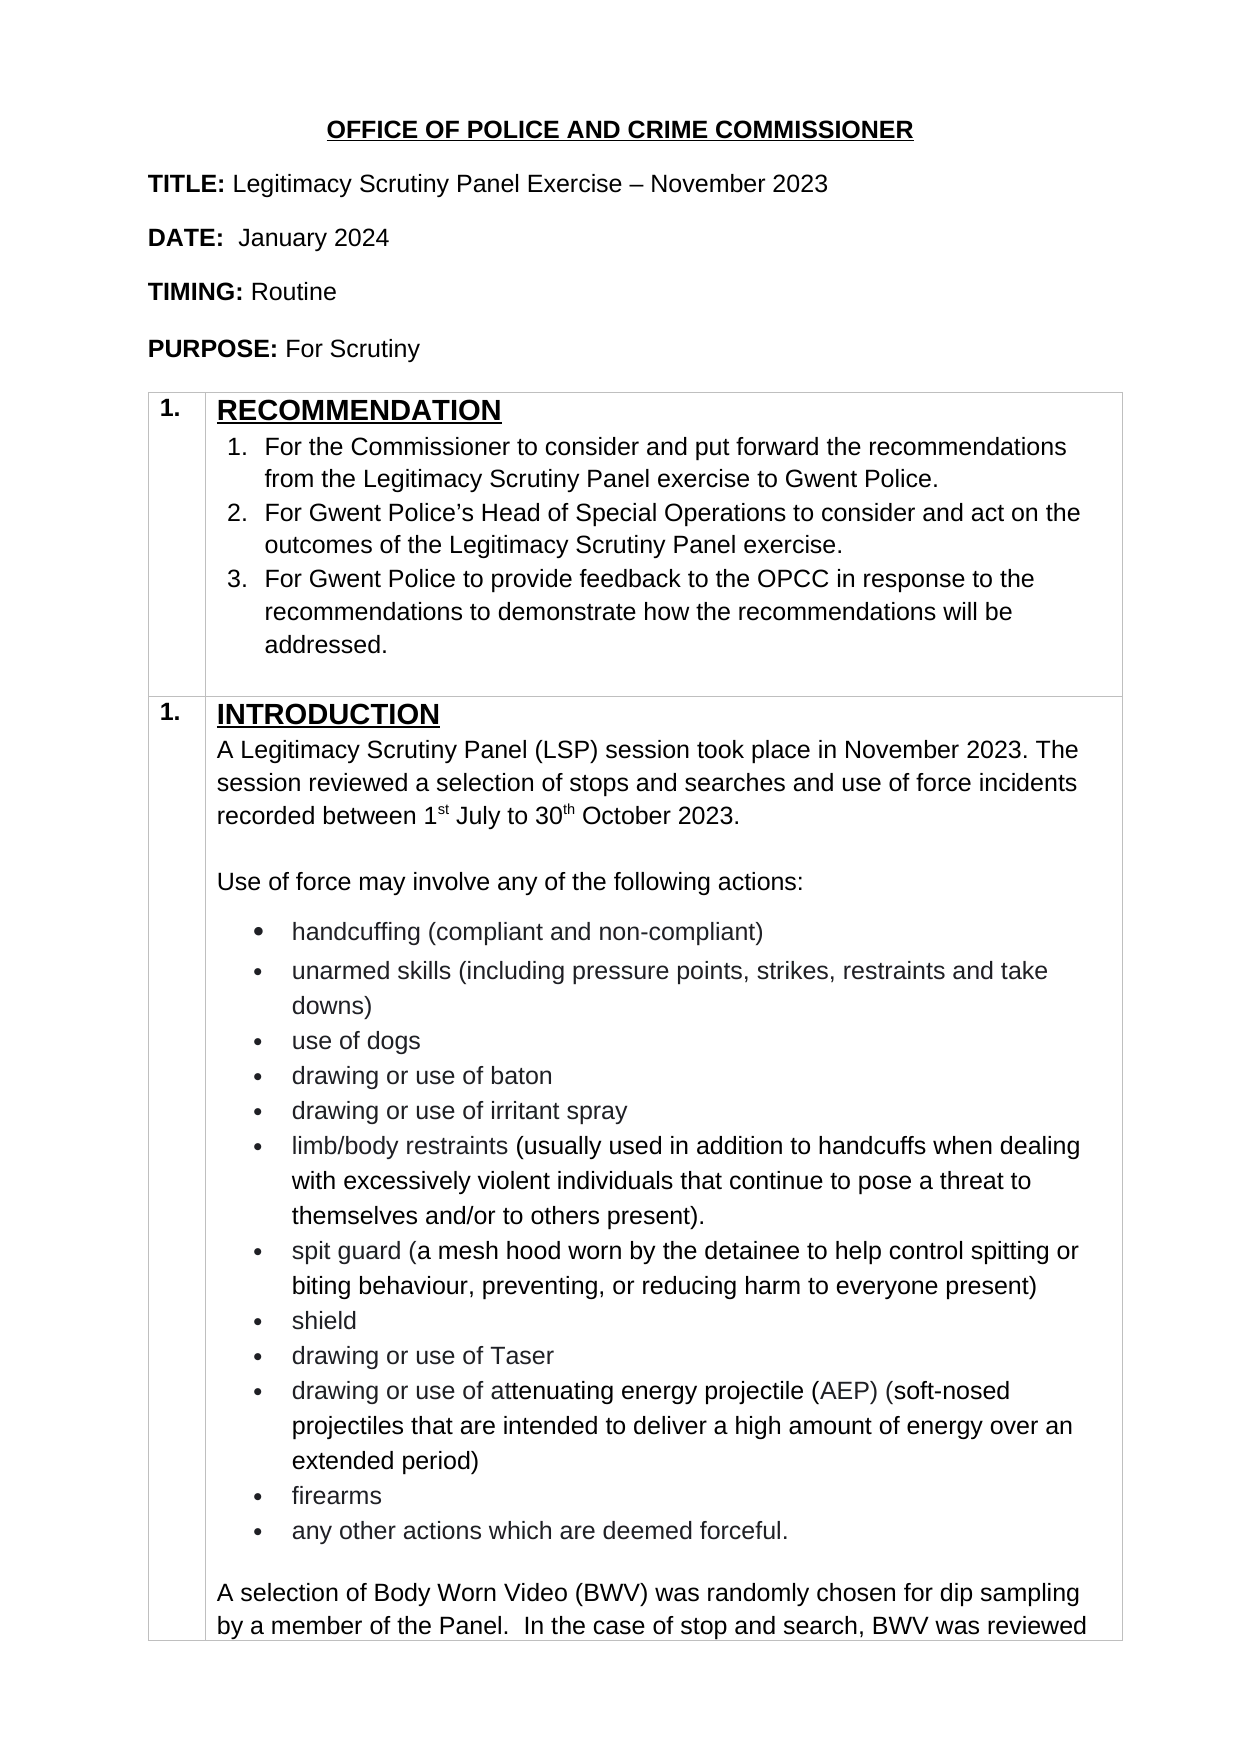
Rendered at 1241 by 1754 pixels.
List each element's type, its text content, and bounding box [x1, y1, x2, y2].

table_header 1. [149, 393, 205, 696]
text DATE: January 2024 [148, 223, 1092, 252]
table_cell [206, 697, 1122, 1640]
table_cell 1. [149, 697, 205, 1640]
text TITLE: Legitimacy Scrutiny Panel Exercise – November 2023 [148, 169, 1092, 198]
text TIMING: Routine [148, 277, 1092, 306]
text OFFICE OF POLICE AND CRIME COMMISSIONER [148, 115, 1092, 144]
table_header RECOMMENDATION For the Commissioner to consider and put forward the recommendations from the Legitimacy Scrutiny Panel exercise to Gwent Police. For Gwent Police’s Head of Special Operations to consider and act on the outcomes of the Legitimacy Scrutiny Panel exercise. For Gwent Police to provide feedback to the OPCC in response to the recommendations to demonstrate how the recommendations will be addressed. [206, 393, 1122, 696]
text PURPOSE: For Scrutiny [148, 334, 1092, 363]
